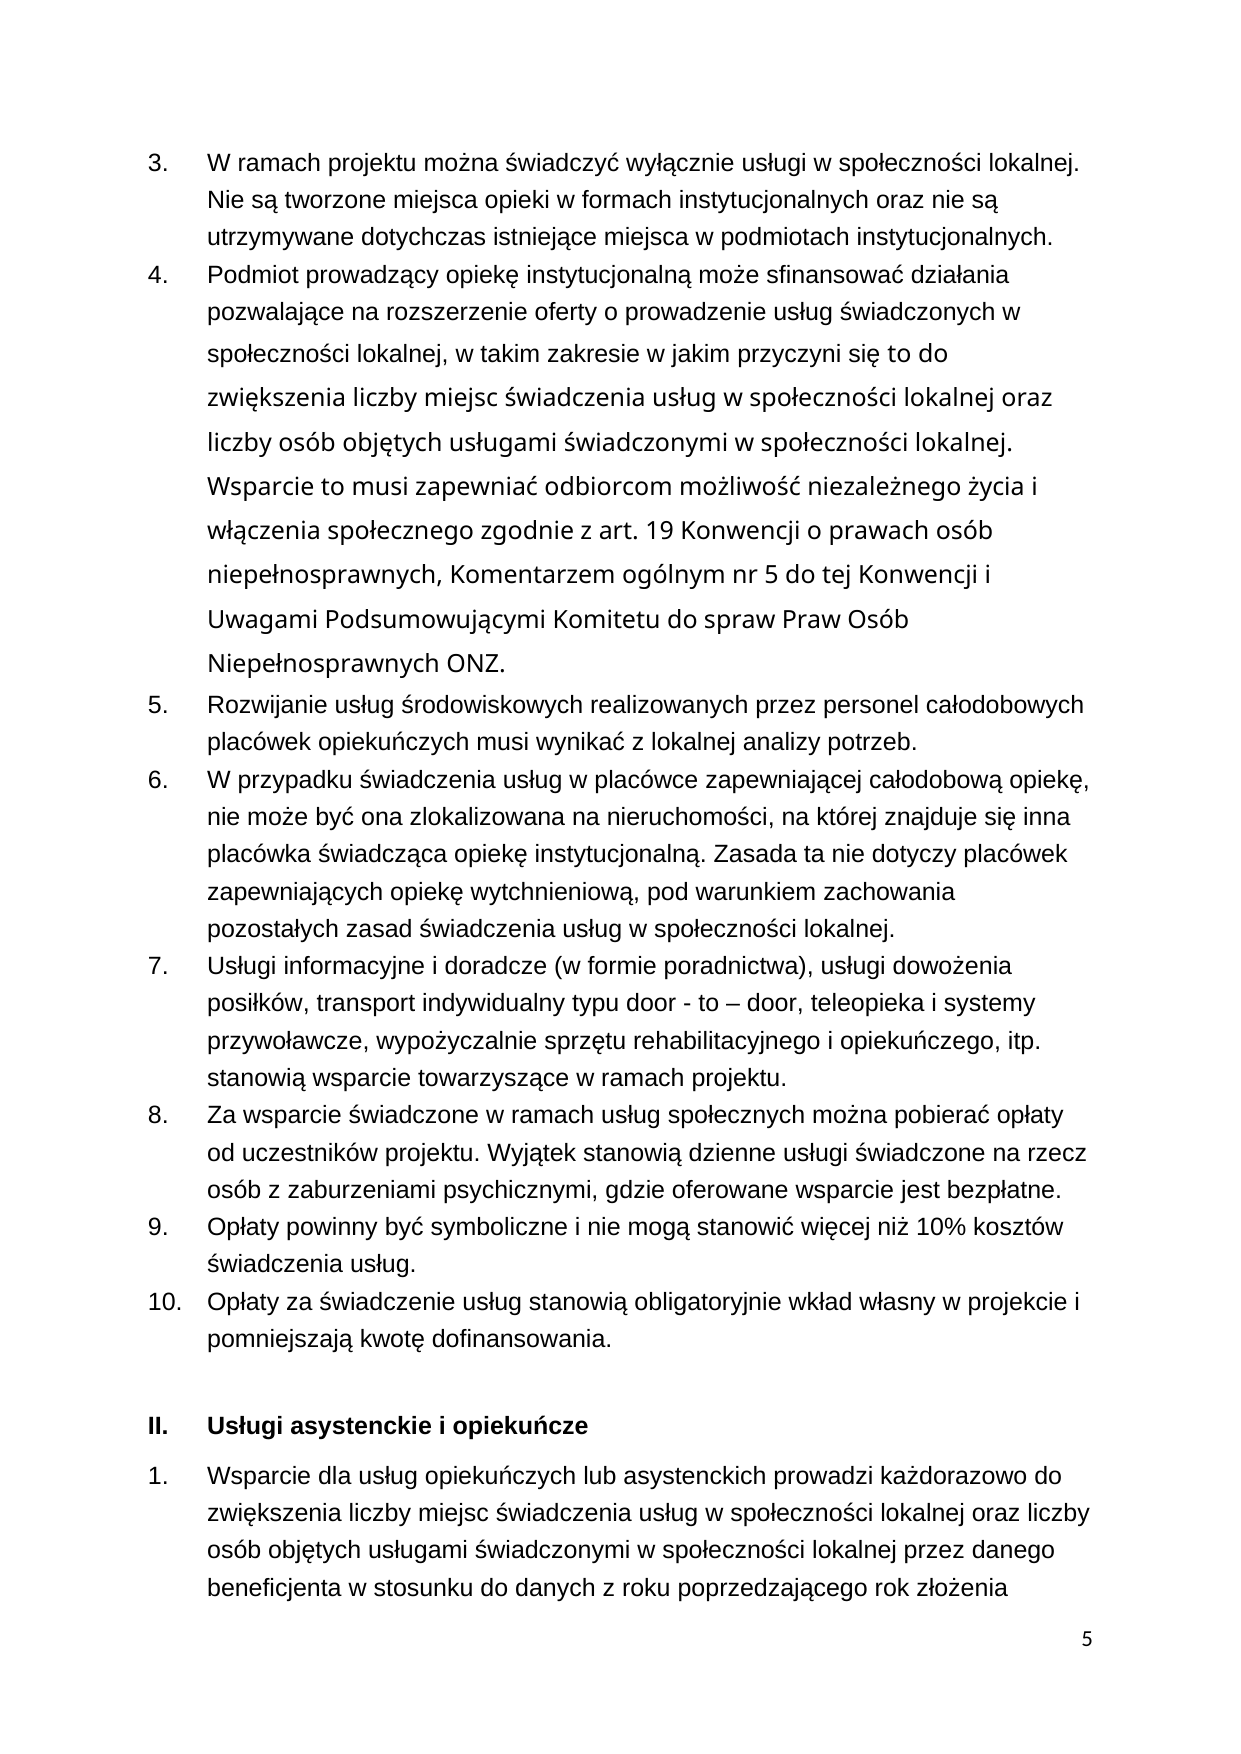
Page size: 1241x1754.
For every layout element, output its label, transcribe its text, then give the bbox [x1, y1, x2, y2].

list W przypadku świadczenia usług w placówce zapewniającej całodobową opiekę, nie może być ona zlokalizowana na nieruchomości, na której znajduje się inna placówka świadcząca opiekę instytucjonalną. Zasada ta nie dotyczy placówek zapewniających opiekę wytchnieniową, pod warunkiem zachowania pozostałych zasad świadczenia usług w społeczności lokalnej. [148, 764, 1092, 942]
list Opłaty powinny być symboliczne i nie mogą stanowić więcej niż 10% kosztów świadczenia usług. [148, 1212, 1092, 1278]
list Podmiot prowadzący opiekę instytucjonalną może sfinansować działania pozwalające na rozszerzenie oferty o prowadzenie usług świadczonych w społeczności lokalnej, w takim zakresie w jakim przyczyni się to do zwiększenia liczby miejsc świadczenia usług w społeczności lokalnej oraz liczby osób objętych usługami świadczonymi w społeczności lokalnej. Wsparcie to musi zapewniać odbiorcom możliwość niezależnego życia i włączenia społecznego zgodnie z art. 19 Konwencji o prawach osób niepełnosprawnych, Komentarzem ogólnym nr 5 do tej Konwencji i Uwagami Podsumowującymi Komitetu do spraw Praw Osób Niepełnosprawnych ONZ. [148, 259, 1092, 680]
list W ramach projektu można świadczyć wyłącznie usługi w społeczności lokalnej. Nie są tworzone miejsca opieki w formach instytucjonalnych oraz nie są utrzymywane dotychczas istniejące miejsca w podmiotach instytucjonalnych. [148, 148, 1092, 251]
list Rozwijanie usług środowiskowych realizowanych przez personel całodobowych placówek opiekuńczych musi wynikać z lokalnej analizy potrzeb. [148, 690, 1092, 756]
list Opłaty za świadczenie usług stanowią obligatoryjnie wkład własny w projekcie i pomniejszają kwotę dofinansowania. [148, 1287, 1092, 1353]
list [148, 1461, 1092, 1601]
subtitle II. Usługi asystenckie i opiekuńcze [148, 1411, 1092, 1440]
list Usługi informacyjne i doradcze (w formie poradnictwa), usługi dowożenia posiłków, transport indywidualny typu door - to – door, teleopieka i systemy przywoławcze, wypożyczalnie sprzętu rehabilitacyjnego i opiekuńczego, itp. stanowią wsparcie towarzyszące w ramach projektu. [148, 951, 1092, 1092]
list Za wsparcie świadczone w ramach usług społecznych można pobierać opłaty od uczestników projektu. Wyjątek stanowią dzienne usługi świadczone na rzecz osób z zaburzeniami psychicznymi, gdzie oferowane wsparcie jest bezpłatne. [148, 1100, 1092, 1203]
